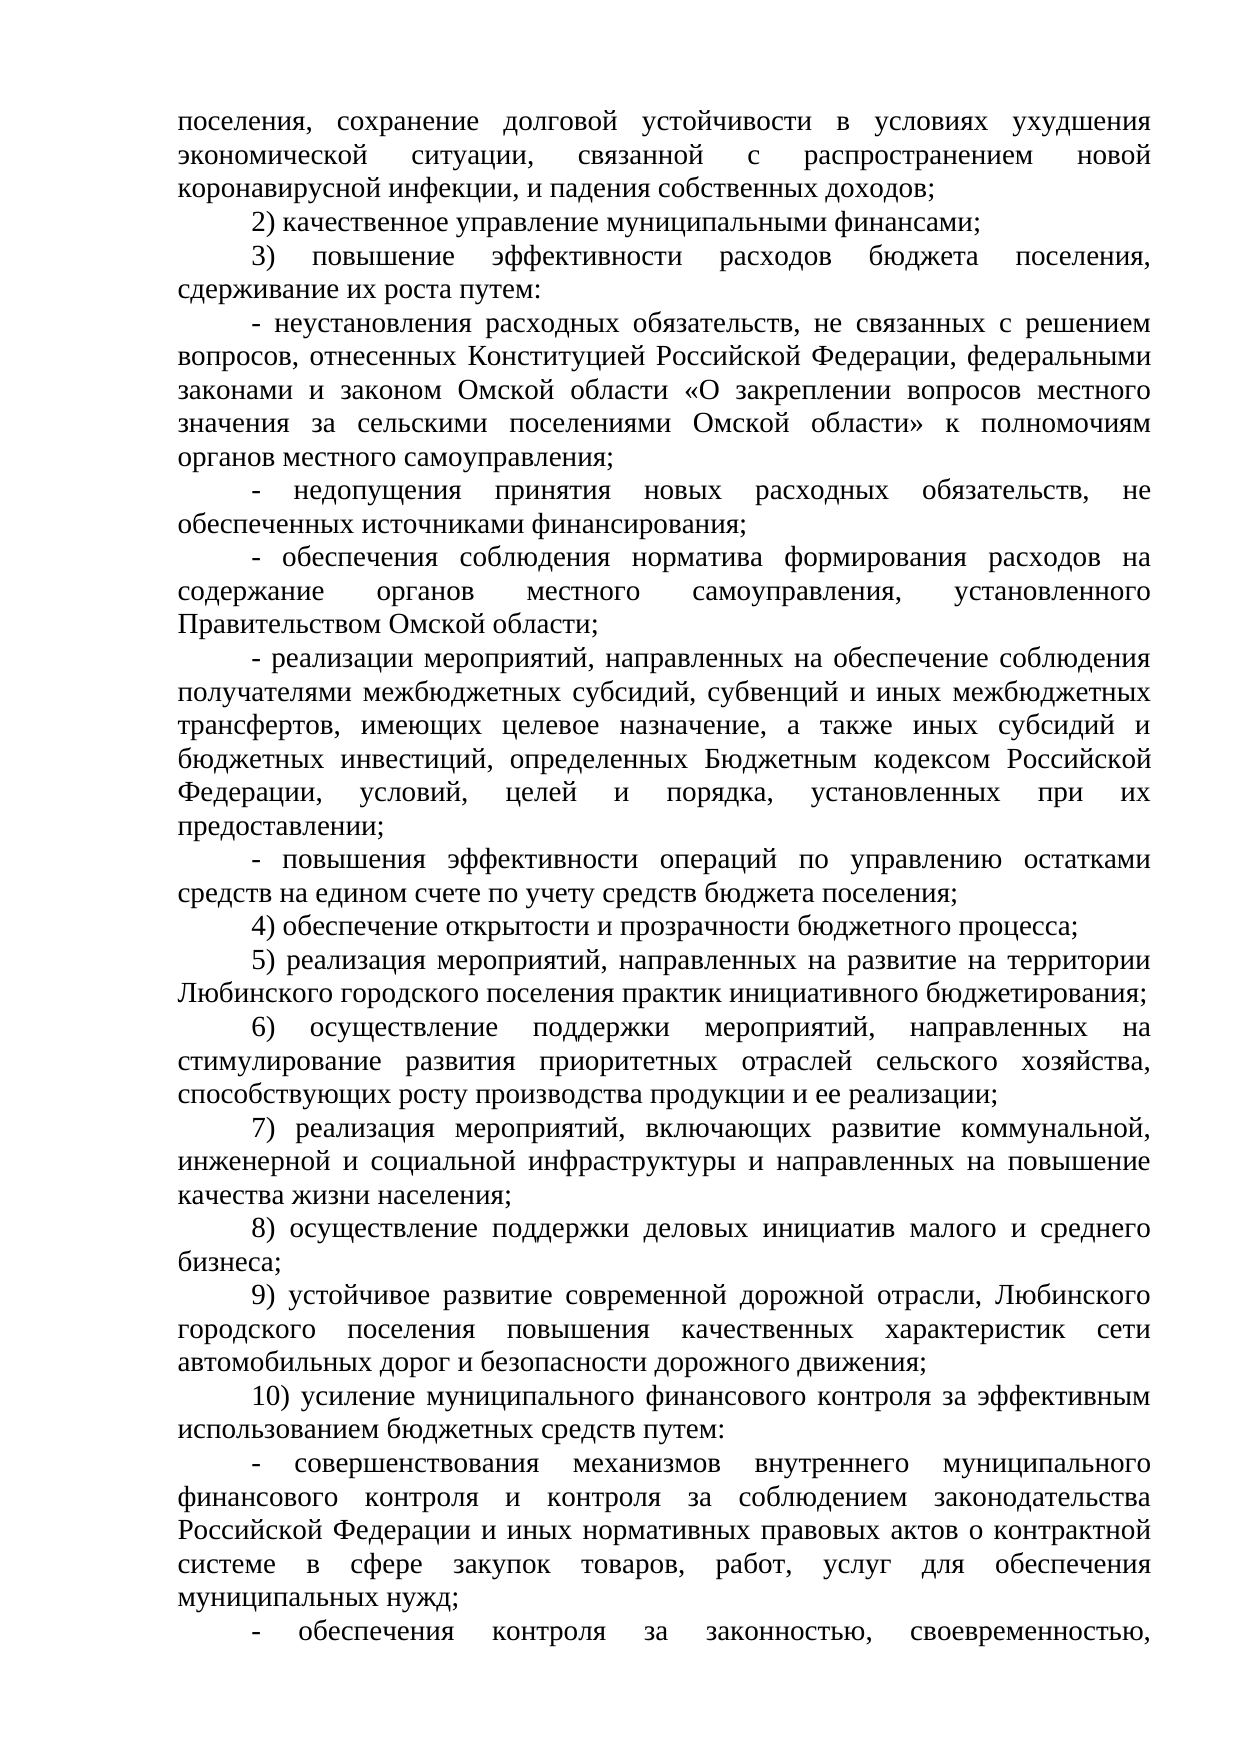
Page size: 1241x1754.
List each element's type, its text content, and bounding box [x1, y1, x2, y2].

text 5) реализация мероприятий, направленных на развитие на территории Любинского городского поселения практик инициативного бюджетирования; [177, 942, 1152, 1009]
text - совершенствования механизмов внутреннего муниципального финансового контроля и контроля за соблюдением законодательства Российской Федерации и иных нормативных правовых актов о контрактной системе в сфере закупок товаров, работ, услуг для обеспечения муниципальных нужд; [177, 1445, 1152, 1613]
text 7) реализация мероприятий, включающих развитие коммунальной, инженерной и социальной инфраструктуры и направленных на повышение качества жизни населения; [177, 1110, 1152, 1210]
text - недопущения принятия новых расходных обязательств, не обеспеченных источниками финансирования; [177, 472, 1152, 539]
text 4) обеспечение открытости и прозрачности бюджетного процесса; [177, 908, 1152, 942]
text 6) осуществление поддержки мероприятий, направленных на стимулирование развития приоритетных отраслей сельского хозяйства, способствующих росту производства продукции и ее реализации; [177, 1009, 1152, 1110]
text 8) осуществление поддержки деловых инициатив малого и среднего бизнеса; [177, 1210, 1152, 1277]
text 2) качественное управление муниципальными финансами; [177, 204, 1152, 238]
text 9) устойчивое развитие современной дорожной отрасли, Любинского городского поселения повышения качественных характеристик сети автомобильных дорог и безопасности дорожного движения; [177, 1277, 1152, 1378]
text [177, 103, 1152, 204]
text 3) повышение эффективности расходов бюджета поселения, сдерживание их роста путем: [177, 238, 1152, 305]
text - повышения эффективности операций по управлению остатками средств на едином счете по учету средств бюджета поселения; [177, 841, 1152, 908]
text - обеспечения соблюдения норматива формирования расходов на содержание органов местного самоуправления, установленного Правительством Омской области; [177, 539, 1152, 640]
text 10) усиление муниципального финансового контроля за эффективным использованием бюджетных средств путем: [177, 1378, 1152, 1445]
text - реализации мероприятий, направленных на обеспечение соблюдения получателями межбюджетных субсидий, субвенций и иных межбюджетных трансфертов, имеющих целевое назначение, а также иных субсидий и бюджетных инвестиций, определенных Бюджетным кодексом Российской Федерации, условий, целей и порядка, установленных при их предоставлении; [177, 640, 1152, 841]
text - неустановления расходных обязательств, не связанных с решением вопросов, отнесенных Конституцией Российской Федерации, федеральными законами и законом Омской области «О закреплении вопросов местного значения за сельскими поселениями Омской области» к полномочиям органов местного самоуправления; [177, 305, 1152, 472]
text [177, 1613, 1152, 1646]
